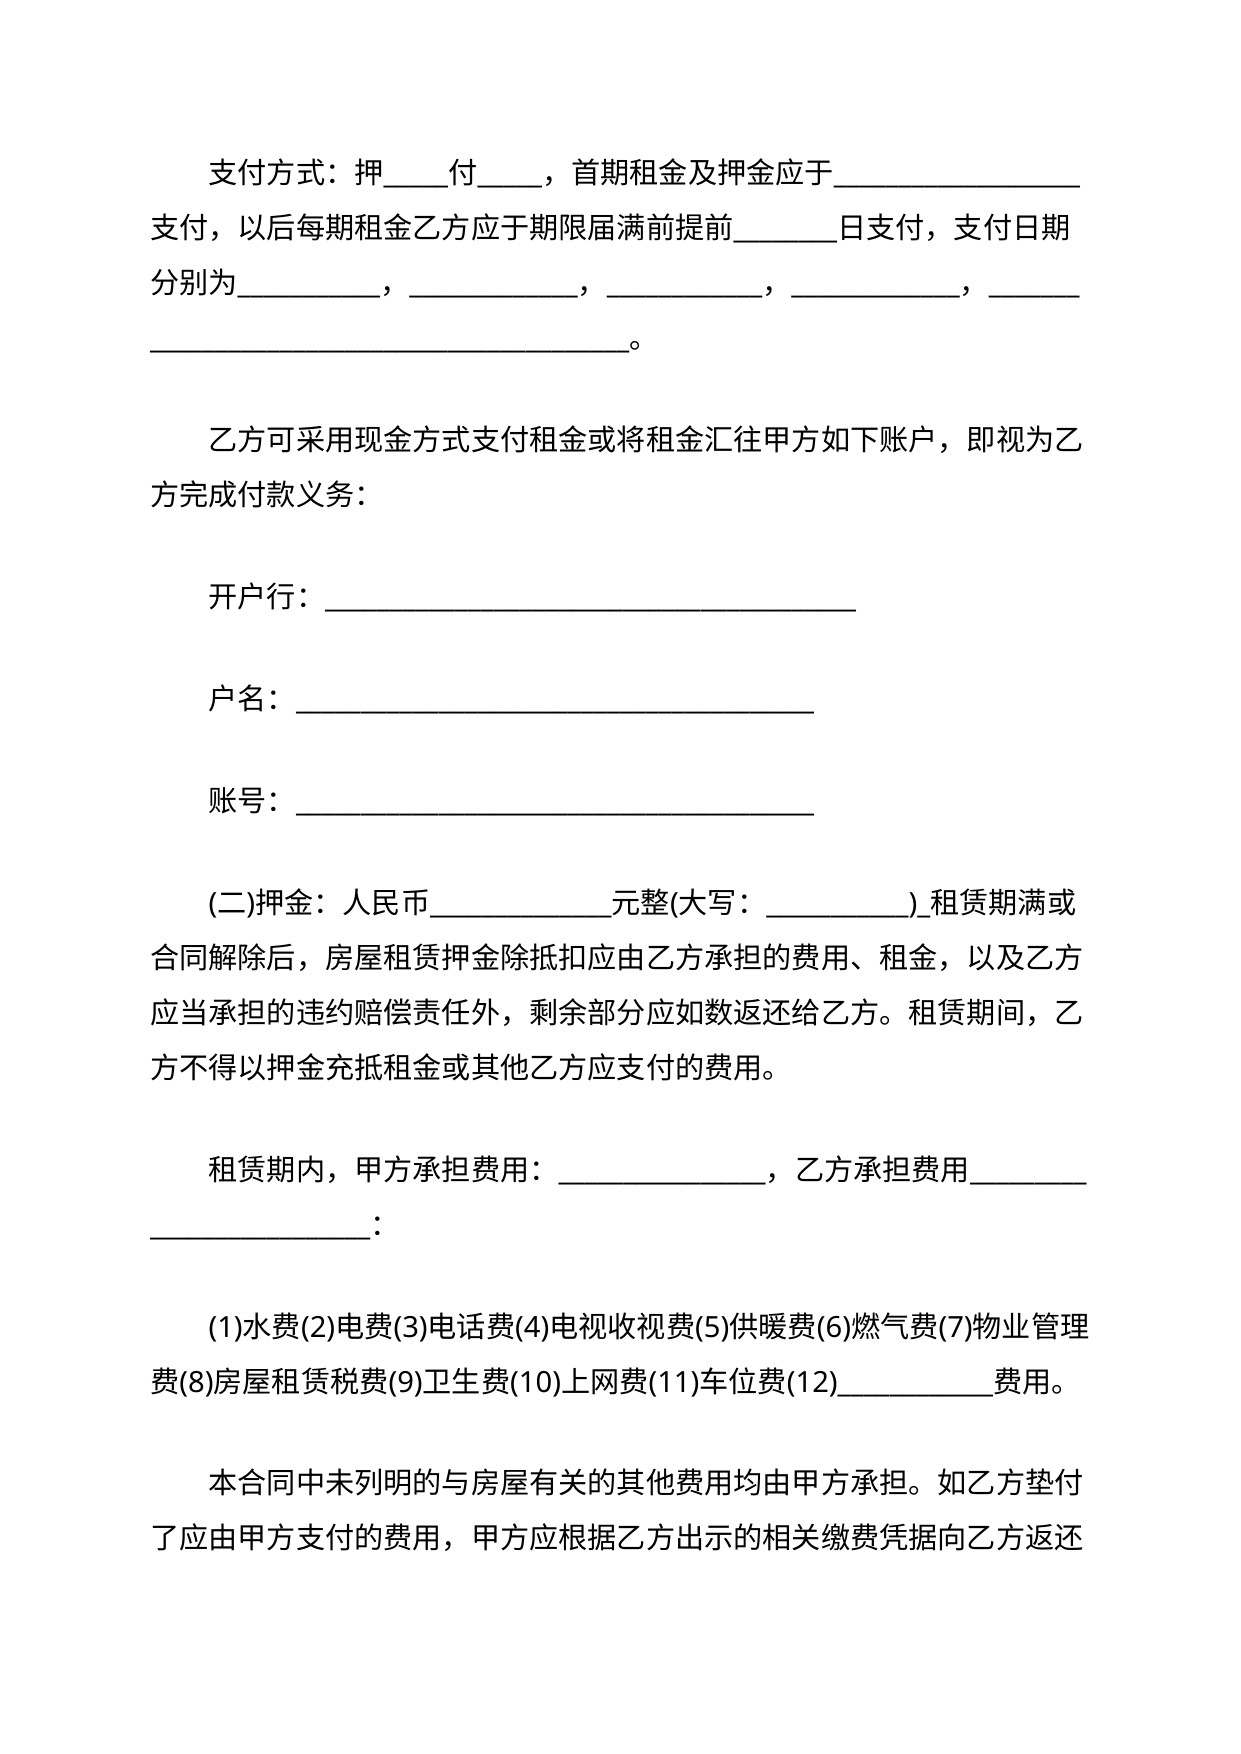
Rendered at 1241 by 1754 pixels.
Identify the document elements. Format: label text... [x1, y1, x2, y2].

text 乙方可采用现金方式支付租金或将租金汇往甲方如下账户，即视为乙方完成付款义务： [150, 417, 1090, 514]
text 户名：________________________________________ [150, 676, 1090, 718]
text 开户行：_________________________________________ [150, 574, 1090, 616]
text (二)押金：人民币______________元整(大写：___________)_租赁期满或合同解除后，房屋租赁押金除抵扣应由乙方承担的费用、租金，以及乙方应当承担的违约赔偿责任外，剩余部分应如数返还给乙方。租赁期间，乙方不得以押金充抵租金或其他乙方应支付的费用。 [150, 879, 1090, 1087]
text (1)水费(2)电费(3)电话费(4)电视收视费(5)供暖费(6)燃气费(7)物业管理费(8)房屋租赁税费(9)卫生费(10)上网费(11)车位费(12)____________费用。 [150, 1303, 1090, 1401]
text 租赁期内，甲方承担费用：________________，乙方承担费用__________________________： [150, 1146, 1090, 1243]
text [150, 1460, 1090, 1557]
text 支付方式：押_____付_____，首期租金及押金应于___________________支付，以后每期租金乙方应于期限届满前提前________日支付，支付日期分别为___________，_____________，____________，_____________，____________________________________________。 [150, 150, 1090, 357]
text 账号：________________________________________ [150, 778, 1090, 820]
